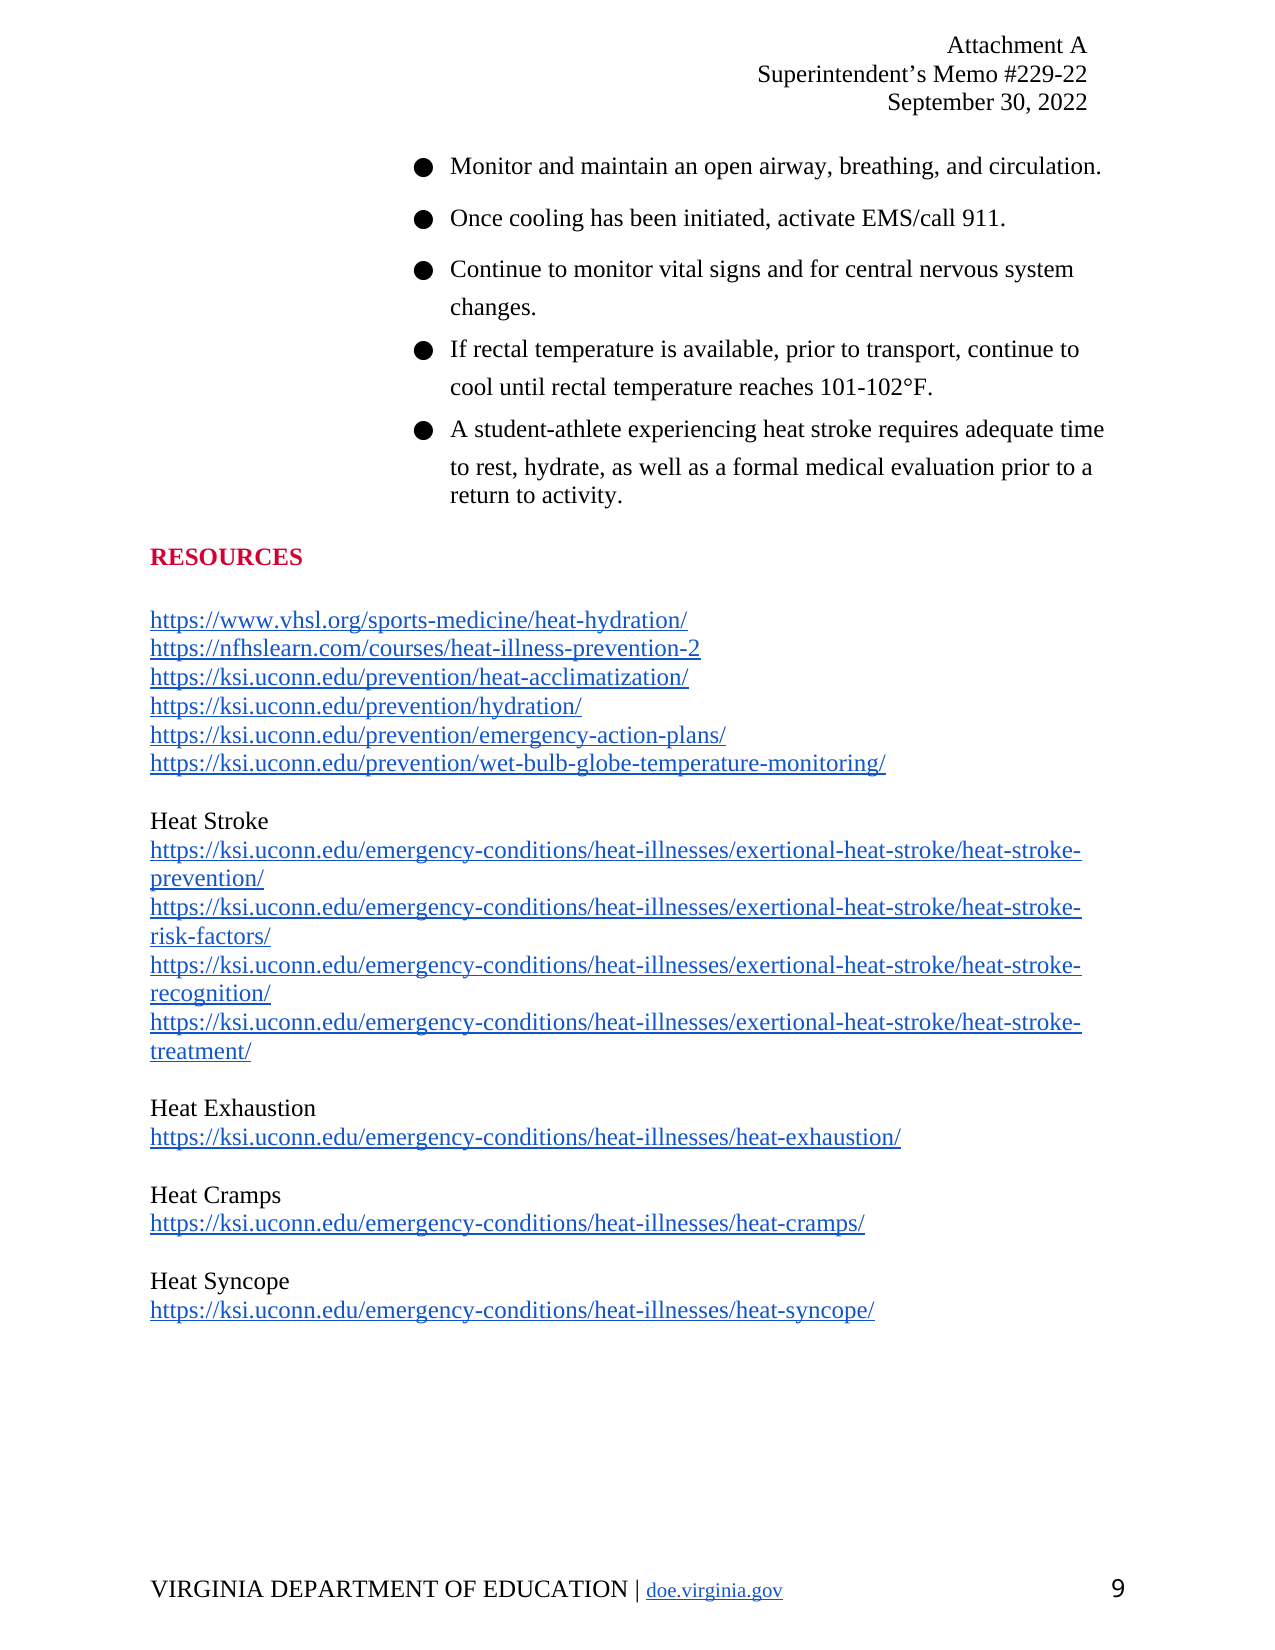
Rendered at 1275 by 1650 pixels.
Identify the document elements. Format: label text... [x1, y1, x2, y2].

list Monitor and maintain an open airway, breathing, and circulation. [412, 138, 1125, 189]
text https://ksi.uconn.edu/emergency-conditions/heat-illnesses/exertional-heat-stroke/heat-stroke-prevention/ [150, 835, 1125, 892]
subtitle RESOURCES [150, 542, 1125, 571]
text https://ksi.uconn.edu/prevention/emergency-action-plans/ [150, 720, 1125, 748]
text https://ksi.uconn.edu/emergency-conditions/heat-illnesses/heat-exhaustion/ [150, 1122, 1125, 1151]
list Once cooling has been initiated, activate EMS/call 911. [412, 189, 1125, 240]
text https://ksi.uconn.edu/prevention/hydration/ [150, 691, 1125, 720]
text Heat Exhaustion [150, 1093, 1125, 1122]
text https://ksi.uconn.edu/emergency-conditions/heat-illnesses/heat-cramps/ [150, 1208, 1125, 1237]
text https://nfhslearn.com/courses/heat-illness-prevention-2 [150, 633, 1125, 662]
text https://ksi.uconn.edu/emergency-conditions/heat-illnesses/heat-syncope/ [150, 1295, 1125, 1323]
list Continue to monitor vital signs and for central nervous system changes. [412, 240, 1125, 320]
text Heat Syncope [150, 1266, 1125, 1295]
text Heat Cramps [150, 1180, 1125, 1208]
text Heat Stroke [150, 806, 1125, 835]
text https://ksi.uconn.edu/prevention/wet-bulb-globe-temperature-monitoring/ [150, 748, 1125, 777]
text https://ksi.uconn.edu/emergency-conditions/heat-illnesses/exertional-heat-stroke/heat-stroke-treatment/ [150, 1007, 1125, 1065]
text https://ksi.uconn.edu/prevention/heat-acclimatization/ [150, 662, 1125, 691]
text https://www.vhsl.org/sports-medicine/heat-hydration/ [150, 605, 1125, 633]
text https://ksi.uconn.edu/emergency-conditions/heat-illnesses/exertional-heat-stroke/heat-stroke-recognition/ [150, 950, 1125, 1007]
list A student-athlete experiencing heat stroke requires adequate time to rest, hydrate, as well as a formal medical evaluation prior to a return to activity. [412, 400, 1125, 509]
list If rectal temperature is available, prior to transport, continue to cool until rectal temperature reaches 101-102°F. [412, 320, 1125, 400]
text https://ksi.uconn.edu/emergency-conditions/heat-illnesses/exertional-heat-stroke/heat-stroke-risk-factors/ [150, 892, 1125, 950]
